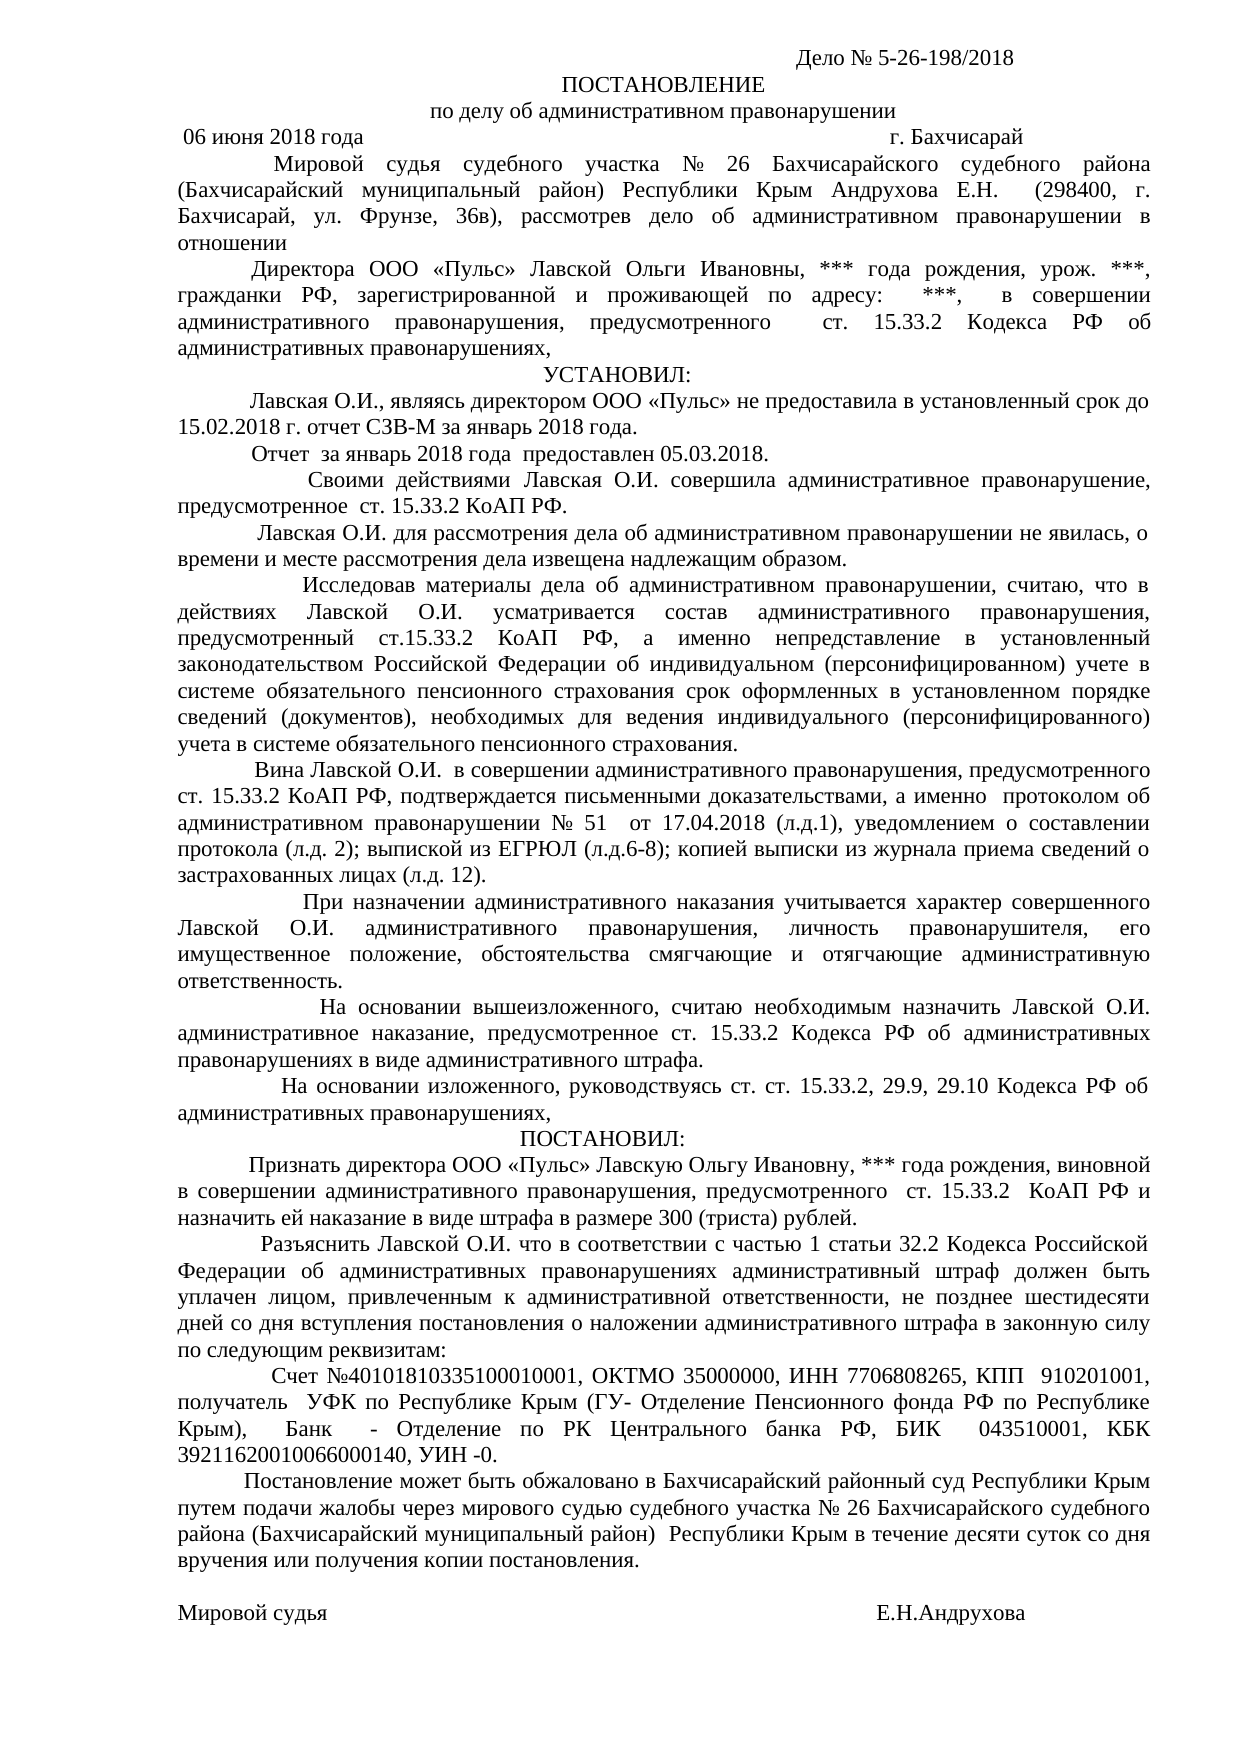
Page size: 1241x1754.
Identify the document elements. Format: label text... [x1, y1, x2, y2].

text Постановление может быть обжаловано в Бахчисарайский районный суд Республики Крым путем подачи жалобы через мирового судью судебного участка № 26 Бахчисарайского судебного района (Бахчисарайский муниципальный район) Республики Крым в течение десяти суток со дня вручения или получения копии постановления. [177, 1467, 1152, 1573]
text На основании вышеизложенного, считаю необходимым назначить Лавской О.И. административное наказание, предусмотренное ст. 15.33.2 Кодекса РФ об административных правонарушениях в виде административного штрафа. [177, 993, 1152, 1072]
text Мировой судья Е.Н.Андрухова [177, 1599, 1152, 1626]
text Отчет за январь 2018 года предоставлен 05.03.2018. [177, 440, 1152, 466]
text Счет №40101810335100010001, ОКТМО 35000000, ИНН 7706808265, КПП 910201001, получатель УФК по Республике Крым (ГУ- Отделение Пенсионного фонда РФ по Республике Крым), Банк - Отделение по РК Центрального банка РФ, БИК 043510001, КБК 39211620010066000140, УИН -0. [177, 1362, 1152, 1467]
text На основании изложенного, руководствуясь ст. ст. 15.33.2, 29.9, 29.10 Кодекса РФ об административных правонарушениях, [177, 1072, 1152, 1125]
text Лавская О.И. для рассмотрения дела об административном правонарушении не явилась, о времени и месте рассмотрения дела извещена надлежащим образом. [177, 519, 1152, 571]
text Разъяснить Лавской О.И. что в соответствии с частью 1 статьи 32.2 Кодекса Российской Федерации об административных правонарушениях административный штраф должен быть уплачен лицом, привлеченным к административной ответственности, не позднее шестидесяти дней со дня вступления постановления о наложении административного штрафа в законную силу по следующим реквизитам: [177, 1230, 1152, 1362]
text Мировой судья судебного участка № 26 Бахчисарайского судебного района (Бахчисарайский муниципальный район) Республики Крым Андрухова Е.Н. (298400, г. Бахчисарай, ул. Фрунзе, 36в), рассмотрев дело об административном правонарушении в отношении [177, 150, 1152, 255]
text Директора ООО «Пульс» Лавской Ольги Ивановны, *** года рождения, урож. ***, гражданки РФ, зарегистрированной и проживающей по адресу: ***, в совершении административного правонарушения, предусмотренного ст. 15.33.2 Кодекса РФ об административных правонарушениях, [177, 255, 1152, 361]
text Вина Лавской О.И. в совершении административного правонарушения, предусмотренного ст. 15.33.2 КоАП РФ, подтверждается письменными доказательствами, а именно протоколом об административном правонарушении № 51 от 17.04.2018 (л.д.1), уведомлением о составлении протокола (л.д. 2); выпиской из ЕГРЮЛ (л.д.6-8); копией выписки из журнала приема сведений о застрахованных лицах (л.д. 12). [177, 756, 1152, 888]
text ПОСТАНОВИЛ: [177, 1125, 1152, 1151]
text УСТАНОВИЛ: [177, 361, 1152, 387]
text Исследовав материалы дела об административном правонарушении, считаю, что в действиях Лавской О.И. усматривается состав административного правонарушения, предусмотренный ст.15.33.2 КоАП РФ, а именно непредставление в установленный законодательством Российской Федерации об индивидуальном (персонифицированном) учете в системе обязательного пенсионного страхования срок оформленных в установленном порядке сведений (документов), необходимых для ведения индивидуального (персонифицированного) учета в системе обязательного пенсионного страхования. [177, 571, 1152, 756]
text 06 июня 2018 года г. Бахчисарай [177, 123, 1149, 150]
text Лавская О.И., являясь директором ООО «Пульс» не предоставила в установленный срок до 15.02.2018 г. отчет СЗВ-М за январь 2018 года. [177, 387, 1152, 440]
text Признать директора ООО «Пульс» Лавскую Ольгу Ивановну, *** года рождения, виновной в совершении административного правонарушения, предусмотренного ст. 15.33.2 КоАП РФ и назначить ей наказание в виде штрафа в размере 300 (триста) рублей. [177, 1151, 1152, 1230]
text Своими действиями Лавская О.И. совершила административное правонарушение, предусмотренное ст. 15.33.2 КоАП РФ. [177, 466, 1152, 519]
text по делу об административном правонарушении [177, 97, 1149, 123]
text При назначении административного наказания учитывается характер совершенного Лавской О.И. административного правонарушения, личность правонарушителя, его имущественное положение, обстоятельства смягчающие и отягчающие административную ответственность. [177, 888, 1152, 993]
text Дело № 5-26-198/2018 [177, 44, 1149, 71]
text ПОСТАНОВЛЕНИЕ [177, 71, 1149, 97]
